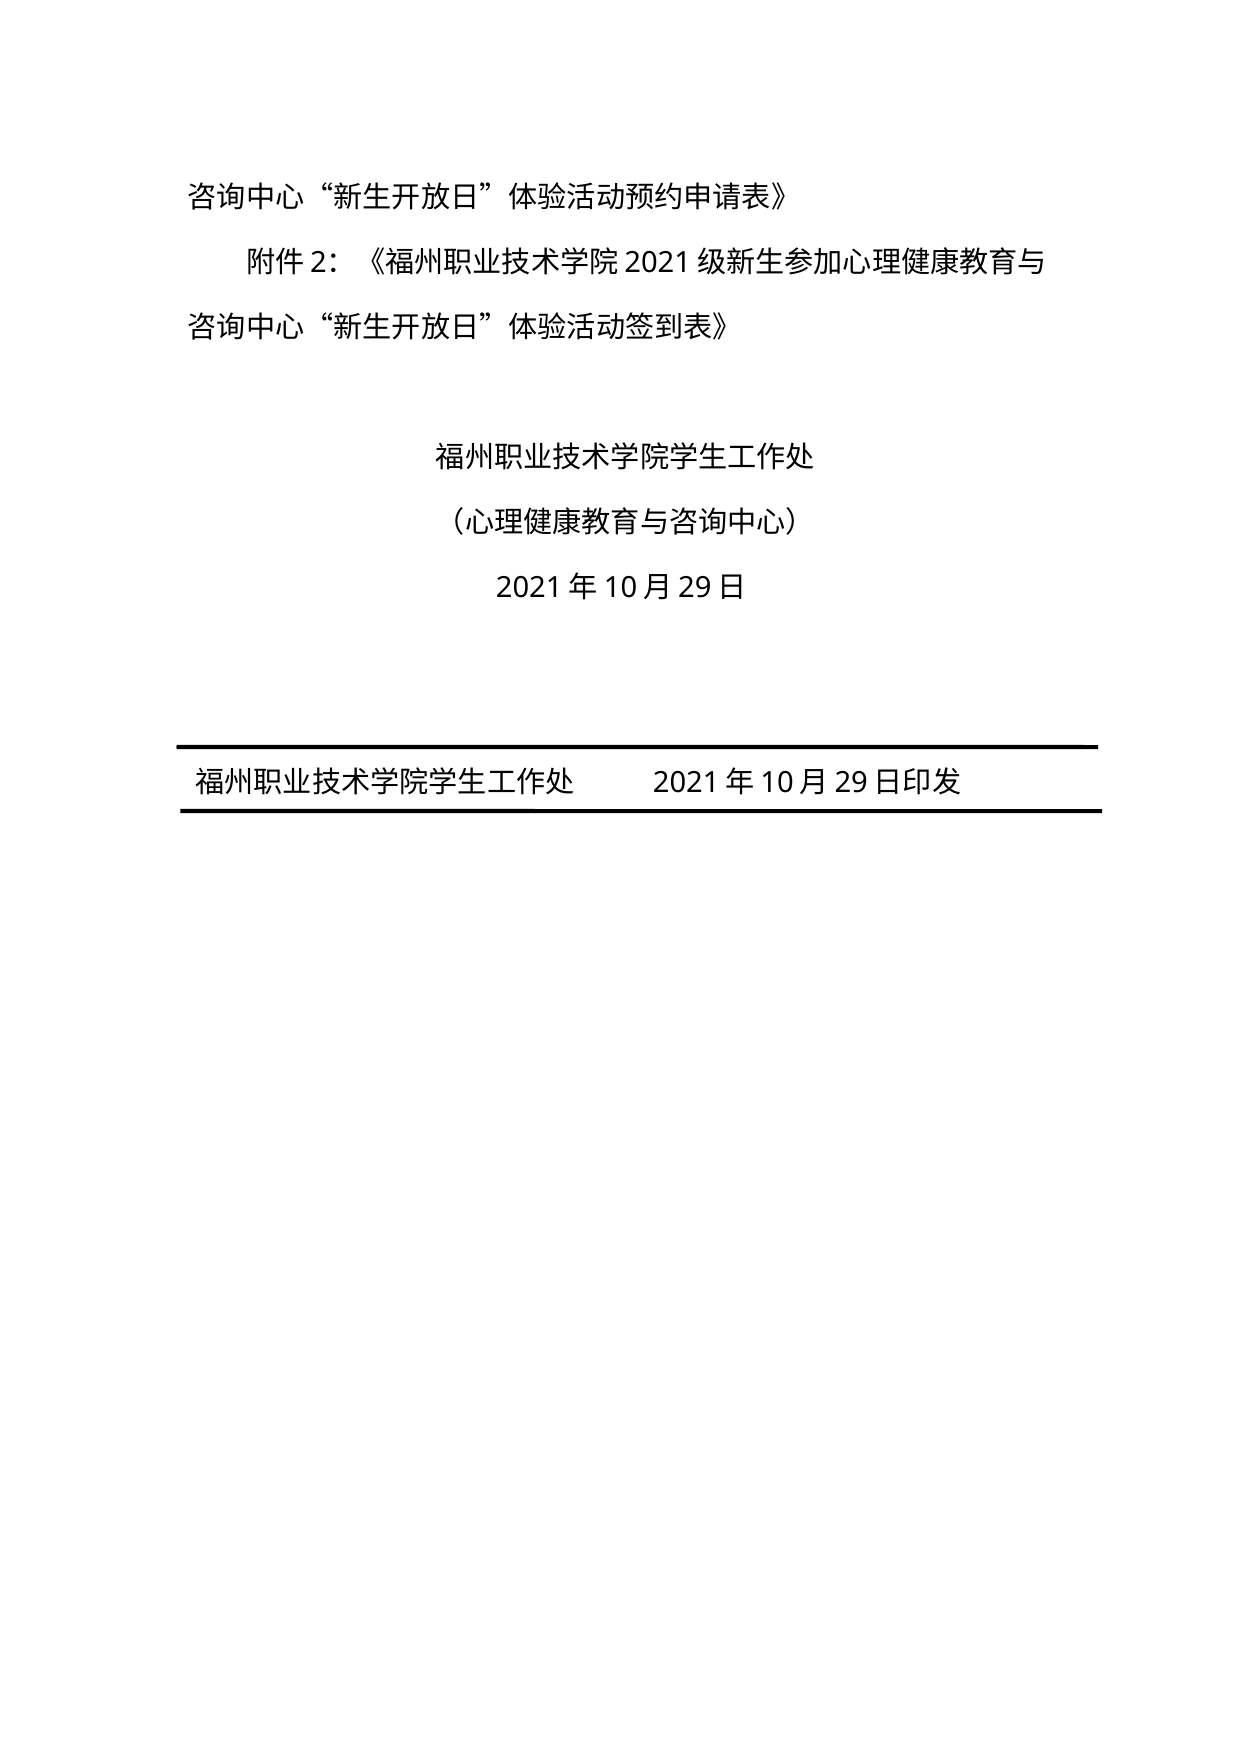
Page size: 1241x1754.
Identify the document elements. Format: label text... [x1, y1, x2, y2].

text 福州职业技术学院学生工作处 [187, 422, 1053, 487]
text 2021年10月29日 [187, 552, 1053, 617]
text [187, 162, 1053, 227]
text （心理健康教育与咨询中心） [187, 487, 1053, 552]
text 附件2：《福州职业技术学院2021级新生参加心理健康教育与咨询中心“新生开放日”体验活动签到表》 [187, 227, 1053, 357]
text 福州职业技术学院学生工作处 2021年10月29日印发 [187, 750, 1053, 809]
